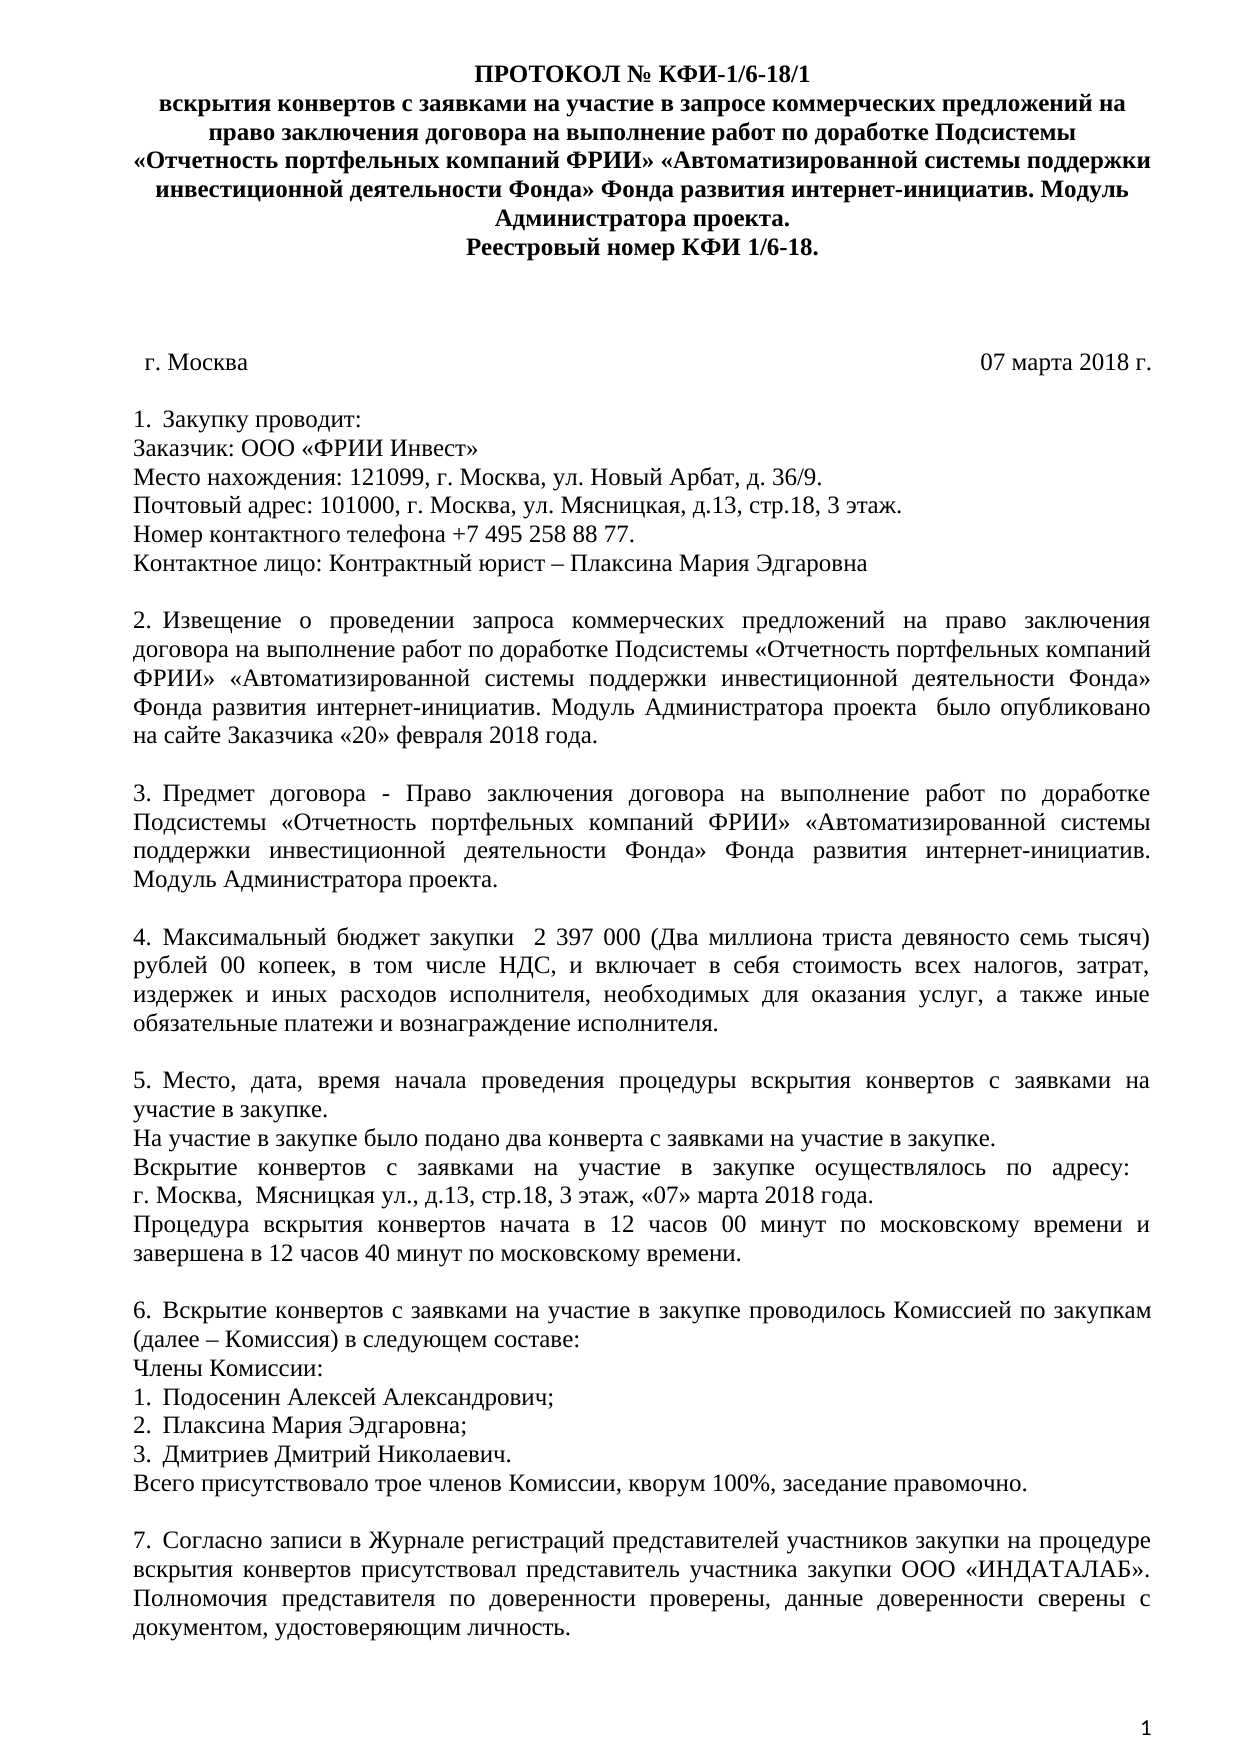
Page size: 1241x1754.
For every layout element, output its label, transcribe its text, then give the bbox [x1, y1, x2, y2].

list Вскрытие конвертов с заявками на участие в закупке проводилось Комиссией по закупкам (далее – Комиссия) в следующем составе: [133, 1295, 1152, 1353]
list Согласно записи в Журнале регистраций представителей участников закупки на процедуре вскрытия конвертов присутствовал представитель участника закупки ООО «ИНДАТАЛАБ». Полномочия представителя по доверенности проверены, данные доверенности сверены с документом, удостоверяющим личность. [133, 1525, 1152, 1640]
text Заказчик: ООО «ФРИИ Инвест» [133, 433, 1152, 462]
text Место нахождения: 121099, г. Москва, ул. Новый Арбат, д. 36/9. [133, 462, 1152, 490]
text Вскрытие конвертов с заявками на участие в закупке осуществлялось по адресу: г. Москва, Мясницкая ул., д.13, стр.18, 3 этаж, «07» марта 2018 года. [133, 1152, 1152, 1209]
text Реестровый номер КФИ 1/6-18. [133, 232, 1152, 260]
list Предмет договора - Право заключения договора на выполнение работ по доработке Подсистемы «Отчетность портфельных компаний ФРИИ» «Автоматизированной системы поддержки инвестиционной деятельности Фонда» Фонда развития интернет-инициатив. Модуль Администратора проекта. [133, 778, 1152, 893]
text Члены Комиссии: [133, 1353, 1152, 1382]
table_header г. Москва [133, 347, 657, 375]
text Номер контактного телефона +7 495 258 88 77. [133, 519, 1152, 548]
list Закупку проводит: [133, 404, 1152, 433]
text Почтовый адрес: 101000, г. Москва, ул. Мясницкая, д.13, стр.18, 3 этаж. [133, 490, 1152, 519]
list Место, дата, время начала проведения процедуры вскрытия конвертов с заявками на участие в закупке. [133, 1065, 1152, 1123]
text Контактное лицо: Контрактный юрист – Плаксина Мария Эдгаровна [133, 548, 1152, 577]
list Извещение о проведении запроса коммерческих предложений на право заключения договора на выполнение работ по доработке Подсистемы «Отчетность портфельных компаний ФРИИ» «Автоматизированной системы поддержки инвестиционной деятельности Фонда» Фонда развития интернет-инициатив. Модуль Администратора проекта было опубликовано на сайте Заказчика «20» февраля 2018 года. [133, 605, 1152, 749]
text Процедура вскрытия конвертов начата в 12 часов 00 минут по московскому времени и завершена в 12 часов 40 минут по московскому времени. [133, 1209, 1152, 1267]
text На участие в закупке было подано два конверта с заявками на участие в закупке. [133, 1123, 1152, 1152]
list Дмитриев Дмитрий Николаевич. [133, 1439, 1152, 1468]
text ПРОТОКОЛ № КФИ-1/6-18/1 [133, 59, 1152, 88]
table_header 07 марта 2018 г. [658, 347, 1163, 375]
text вскрытия конвертов с заявками на участие в запросе коммерческих предложений на право заключения договора на выполнение работ по доработке Подсистемы «Отчетность портфельных компаний ФРИИ» «Автоматизированной системы поддержки инвестиционной деятельности Фонда» Фонда развития интернет-инициатив. Модуль Администратора проекта. [133, 88, 1152, 232]
list Плаксина Мария Эдгаровна; [133, 1410, 1152, 1439]
list Подосенин Алексей Александрович; [133, 1382, 1152, 1410]
list Максимальный бюджет закупки 2 397 000 (Два миллиона триста девяносто семь тысяч) рублей 00 копеек, в том числе НДС, и включает в себя стоимость всех налогов, затрат, издержек и иных расходов исполнителя, необходимых для оказания услуг, а также иные обязательные платежи и вознаграждение исполнителя. [133, 922, 1152, 1037]
text Всего присутствовало трое членов Комиссии, кворум 100%, заседание правомочно. [133, 1468, 1152, 1497]
